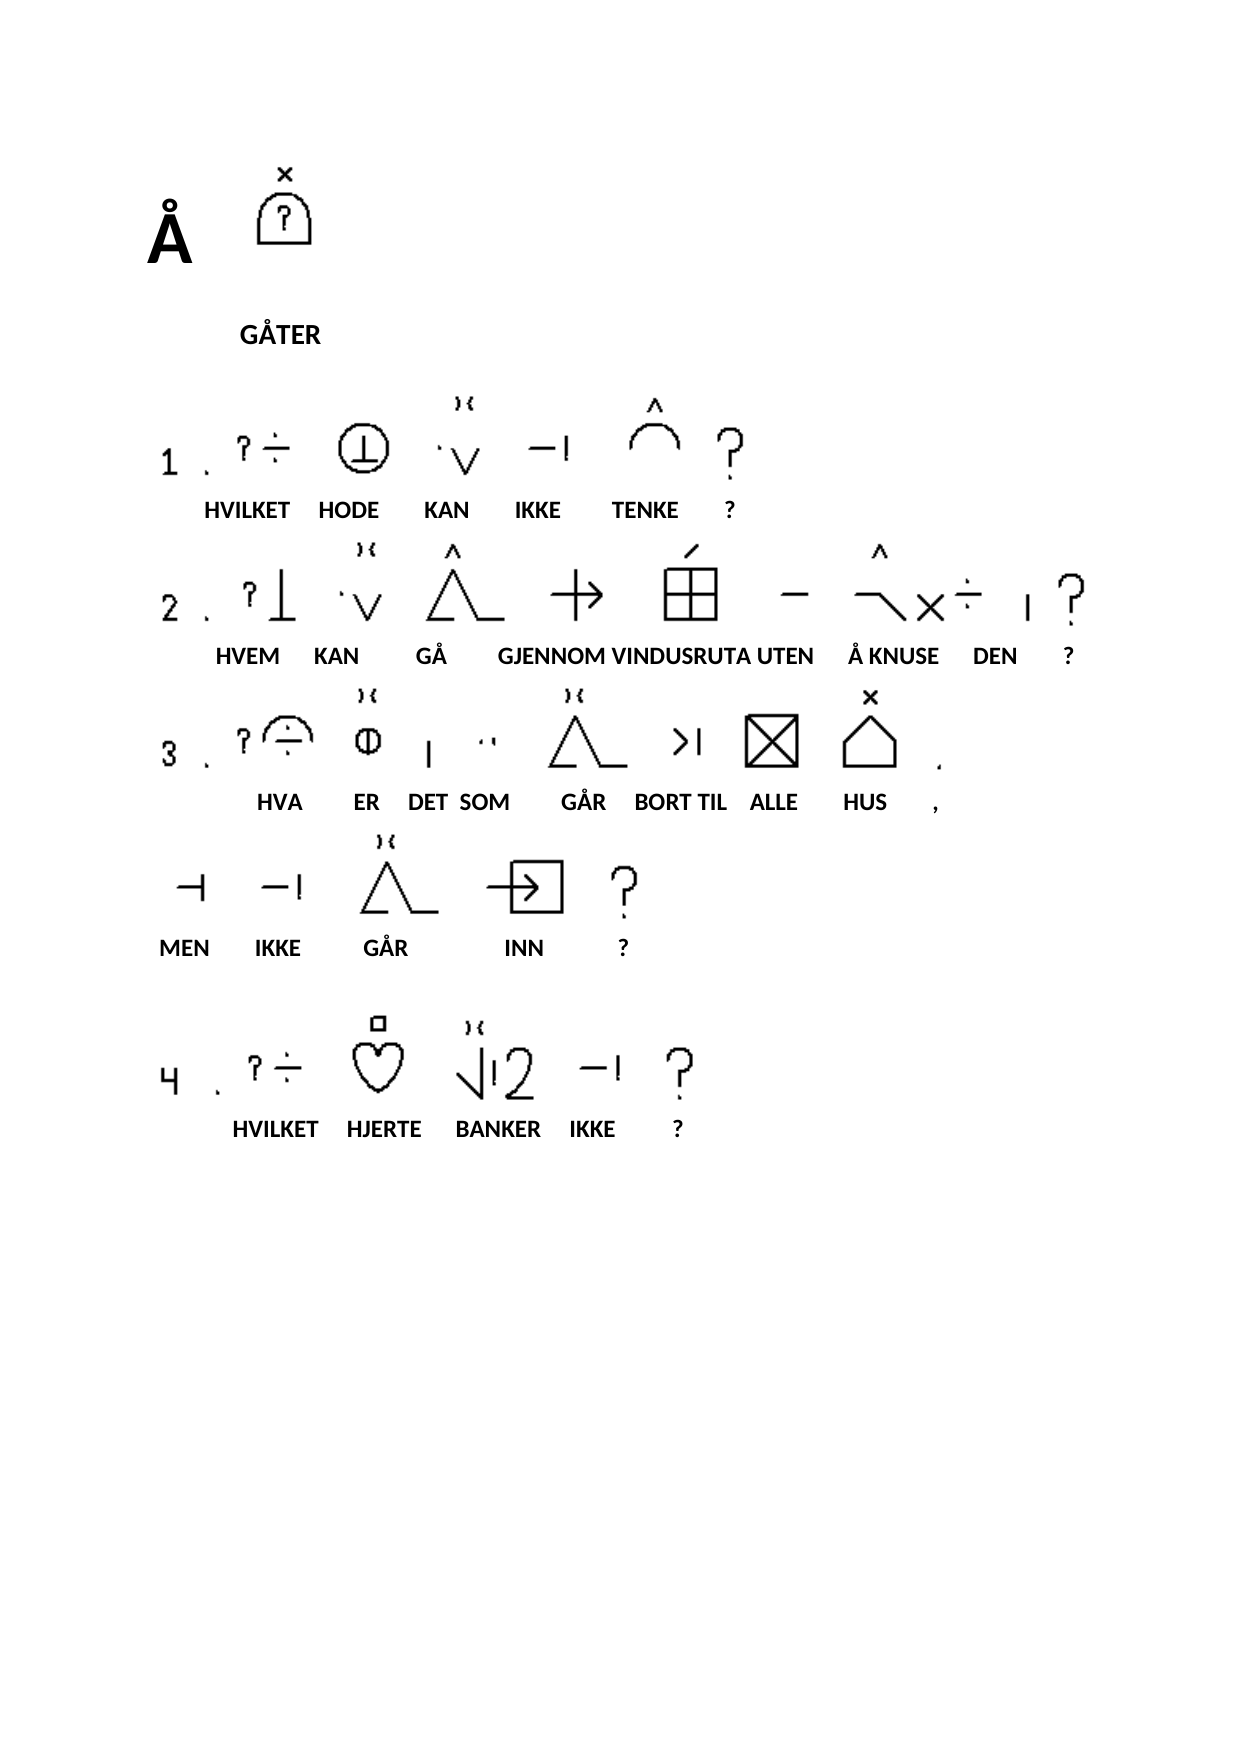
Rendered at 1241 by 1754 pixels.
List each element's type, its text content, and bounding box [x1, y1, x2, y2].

text HVEM KAN GÅ GJENNOM VINDUSRUTA UTEN Å KNUSE DEN ? [148, 640, 1152, 671]
text HVA ER DET SOM GÅR BORT TIL ALLE HUS , [148, 786, 1152, 817]
text HVILKET HJERTE BANKER IKKE ? [148, 1113, 1152, 1144]
picture [535, 670, 642, 787]
picture [731, 670, 813, 787]
picture [202, 997, 316, 1114]
picture [441, 1007, 548, 1114]
picture [326, 524, 396, 640]
picture [564, 997, 647, 1114]
picture [147, 524, 223, 640]
picture [243, 147, 326, 264]
picture [246, 816, 328, 933]
picture [228, 524, 310, 640]
picture [829, 670, 911, 787]
text GÅTER [148, 316, 1152, 352]
picture [147, 997, 192, 1114]
picture [147, 378, 304, 494]
picture [839, 524, 996, 640]
text MEN IKKE GÅR INN ? [148, 932, 1152, 963]
picture [658, 670, 715, 787]
picture [412, 524, 519, 640]
picture [513, 378, 595, 494]
picture [765, 524, 823, 640]
picture [161, 816, 218, 933]
picture [651, 1007, 708, 1114]
picture [925, 670, 970, 787]
picture [535, 524, 617, 640]
picture [413, 670, 445, 787]
picture [467, 670, 524, 787]
picture [340, 670, 397, 787]
picture [1012, 524, 1100, 640]
picture [614, 378, 696, 494]
picture [147, 670, 329, 787]
picture [650, 524, 732, 640]
text Å [148, 148, 1152, 282]
picture [337, 997, 419, 1114]
picture [471, 816, 578, 933]
picture [596, 826, 653, 933]
picture [346, 816, 453, 933]
text HVILKET HODE KAN IKKE TENKE ? [148, 494, 1152, 524]
picture [702, 387, 759, 494]
picture [323, 378, 405, 494]
picture [424, 378, 494, 494]
